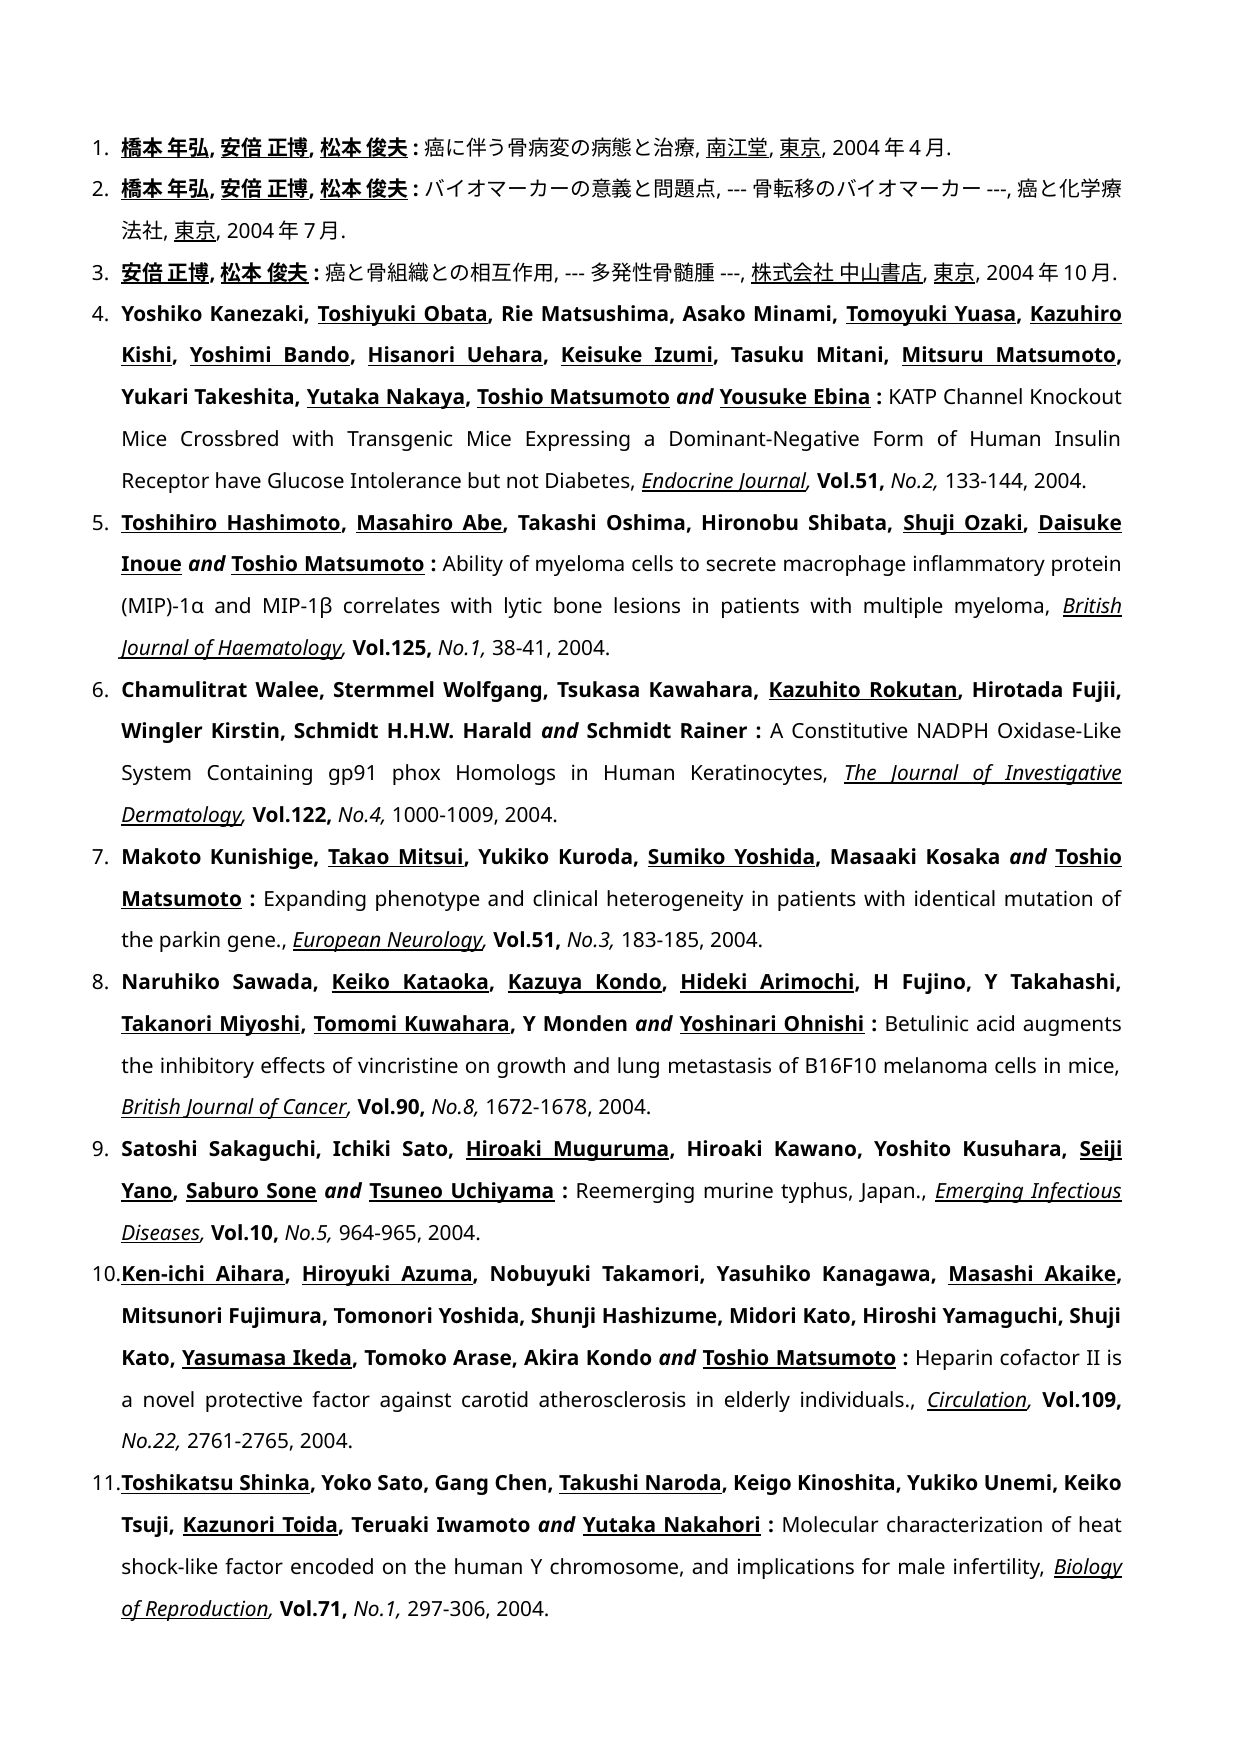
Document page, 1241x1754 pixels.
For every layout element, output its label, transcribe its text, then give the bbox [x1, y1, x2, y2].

list Toshikatsu Shinka, Yoko Sato, Gang Chen, Takushi Naroda, Keigo Kinoshita, Yukiko Unemi, Keiko Tsuji, Kazunori Toida, Teruaki Iwamoto and Yutaka Nakahori : Molecular characterization of heat shock-like factor encoded on the human Y chromosome, and implications for male infertility, Biology of Reproduction, Vol.71, No.1, 297-306, 2004. [92, 1462, 1122, 1629]
list 橋本 年弘, 安倍 正博, 松本 俊夫 : バイオマーカーの意義と問題点, --- 骨転移のバイオマーカー ---, 癌と化学療法社, 東京, 2004年7月. [92, 167, 1122, 250]
list Ken-ichi Aihara, Hiroyuki Azuma, Nobuyuki Takamori, Yasuhiko Kanagawa, Masashi Akaike, Mitsunori Fujimura, Tomonori Yoshida, Shunji Hashizume, Midori Kato, Hiroshi Yamaguchi, Shuji Kato, Yasumasa Ikeda, Tomoko Arase, Akira Kondo and Toshio Matsumoto : Heparin cofactor II is a novel protective factor against carotid atherosclerosis in elderly individuals., Circulation, Vol.109, No.22, 2761-2765, 2004. [92, 1253, 1122, 1462]
list Toshihiro Hashimoto, Masahiro Abe, Takashi Oshima, Hironobu Shibata, Shuji Ozaki, Daisuke Inoue and Toshio Matsumoto : Ability of myeloma cells to secrete macrophage inflammatory protein (MIP)-1α and MIP-1β correlates with lytic bone lesions in patients with multiple myeloma, British Journal of Haematology, Vol.125, No.1, 38-41, 2004. [92, 501, 1122, 668]
list Naruhiko Sawada, Keiko Kataoka, Kazuya Kondo, Hideki Arimochi, H Fujino, Y Takahashi, Takanori Miyoshi, Tomomi Kuwahara, Y Monden and Yoshinari Ohnishi : Betulinic acid augments the inhibitory effects of vincristine on growth and lung metastasis of B16F10 melanoma cells in mice, British Journal of Cancer, Vol.90, No.8, 1672-1678, 2004. [92, 961, 1122, 1128]
list 橋本 年弘, 安倍 正博, 松本 俊夫 : 癌に伴う骨病変の病態と治療, 南江堂, 東京, 2004年4月. [92, 125, 1122, 167]
list Yoshiko Kanezaki, Toshiyuki Obata, Rie Matsushima, Asako Minami, Tomoyuki Yuasa, Kazuhiro Kishi, Yoshimi Bando, Hisanori Uehara, Keisuke Izumi, Tasuku Mitani, Mitsuru Matsumoto, Yukari Takeshita, Yutaka Nakaya, Toshio Matsumoto and Yousuke Ebina : KATP Channel Knockout Mice Crossbred with Transgenic Mice Expressing a Dominant-Negative Form of Human Insulin Receptor have Glucose Intolerance but not Diabetes, Endocrine Journal, Vol.51, No.2, 133-144, 2004. [92, 292, 1122, 501]
list 安倍 正博, 松本 俊夫 : 癌と骨組織との相互作用, --- 多発性骨髄腫 ---, 株式会社 中山書店, 東京, 2004年10月. [92, 250, 1122, 292]
list Makoto Kunishige, Takao Mitsui, Yukiko Kuroda, Sumiko Yoshida, Masaaki Kosaka and Toshio Matsumoto : Expanding phenotype and clinical heterogeneity in patients with identical mutation of the parkin gene., European Neurology, Vol.51, No.3, 183-185, 2004. [92, 835, 1122, 961]
list Chamulitrat Walee, Stermmel Wolfgang, Tsukasa Kawahara, Kazuhito Rokutan, Hirotada Fujii, Wingler Kirstin, Schmidt H.H.W. Harald and Schmidt Rainer : A Constitutive NADPH Oxidase-Like System Containing gp91 phox Homologs in Human Keratinocytes, The Journal of Investigative Dermatology, Vol.122, No.4, 1000-1009, 2004. [92, 668, 1122, 835]
list Satoshi Sakaguchi, Ichiki Sato, Hiroaki Muguruma, Hiroaki Kawano, Yoshito Kusuhara, Seiji Yano, Saburo Sone and Tsuneo Uchiyama : Reemerging murine typhus, Japan., Emerging Infectious Diseases, Vol.10, No.5, 964-965, 2004. [92, 1128, 1122, 1253]
